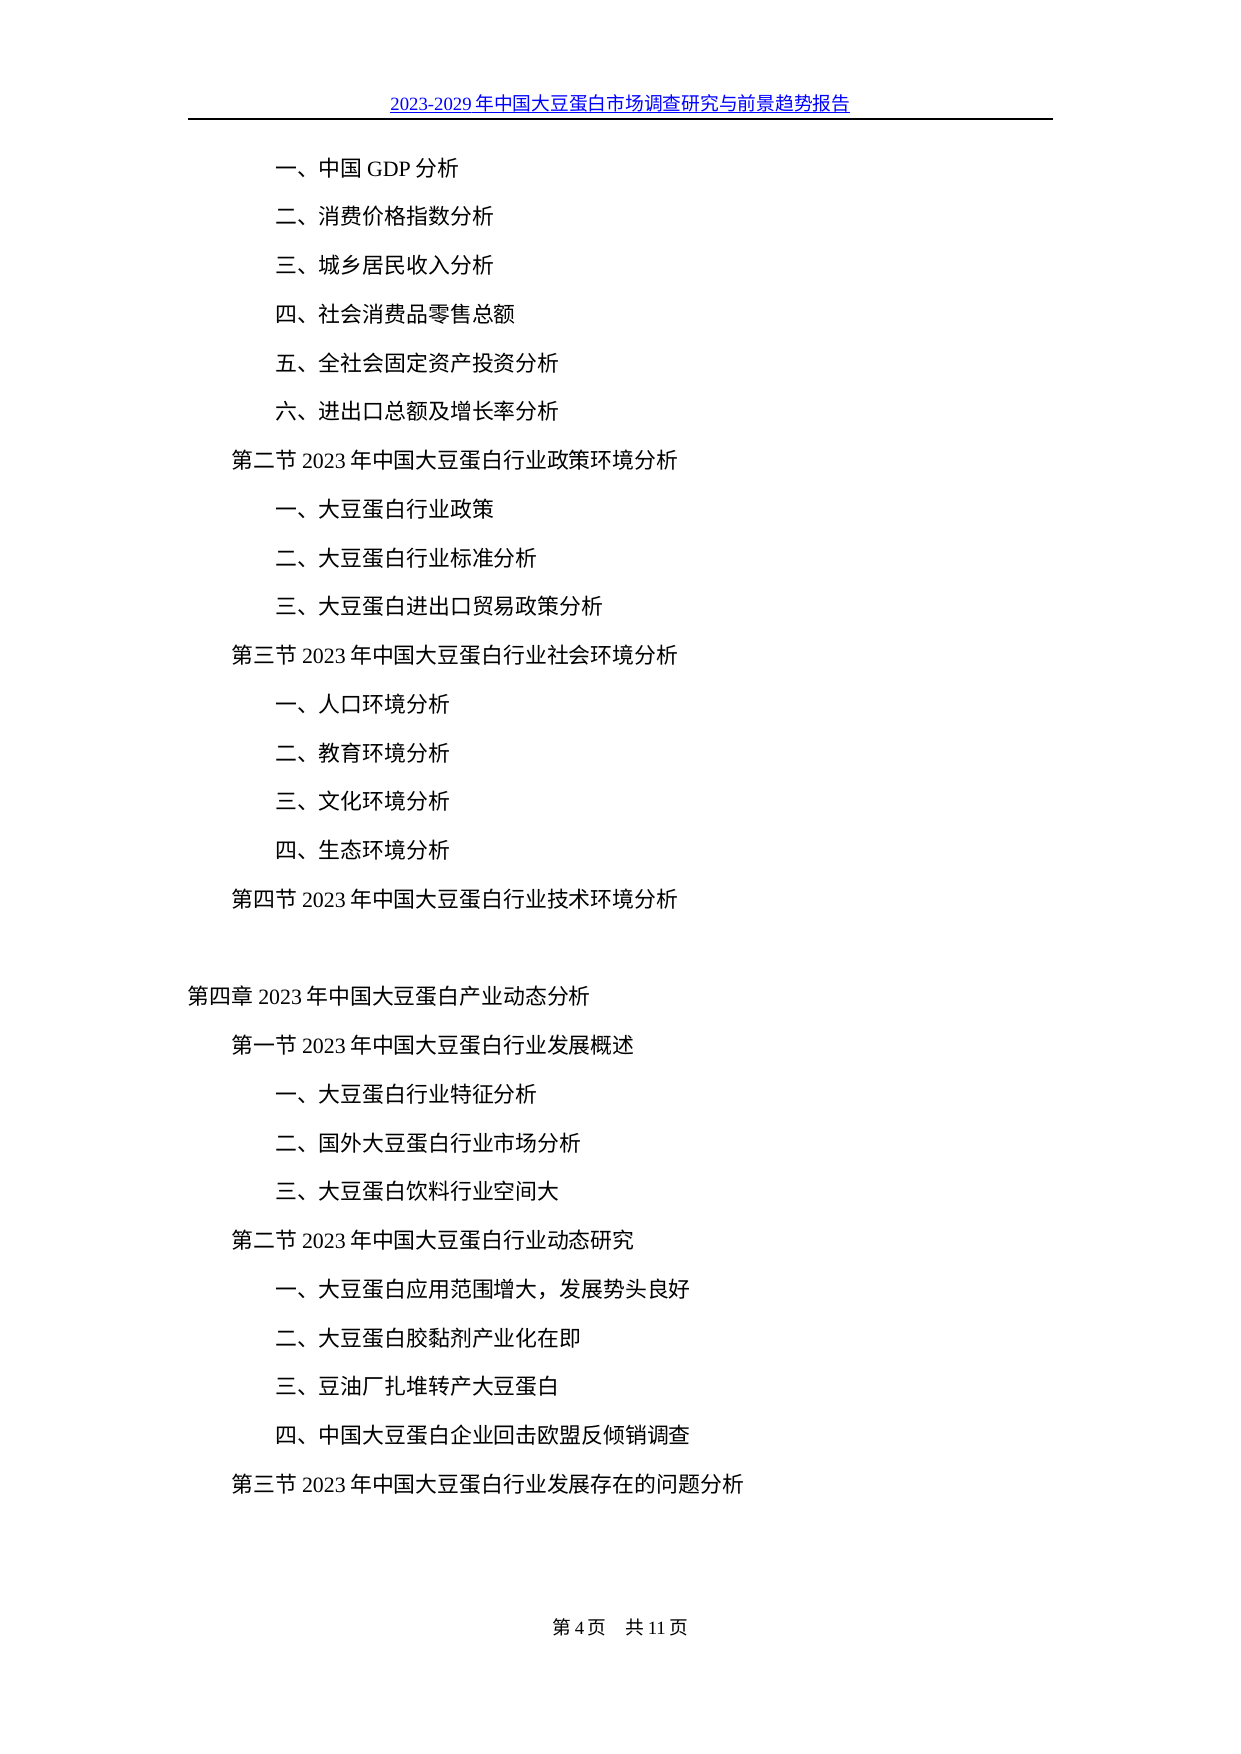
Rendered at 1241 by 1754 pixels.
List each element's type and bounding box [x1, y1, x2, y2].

text [187, 150, 1053, 1499]
